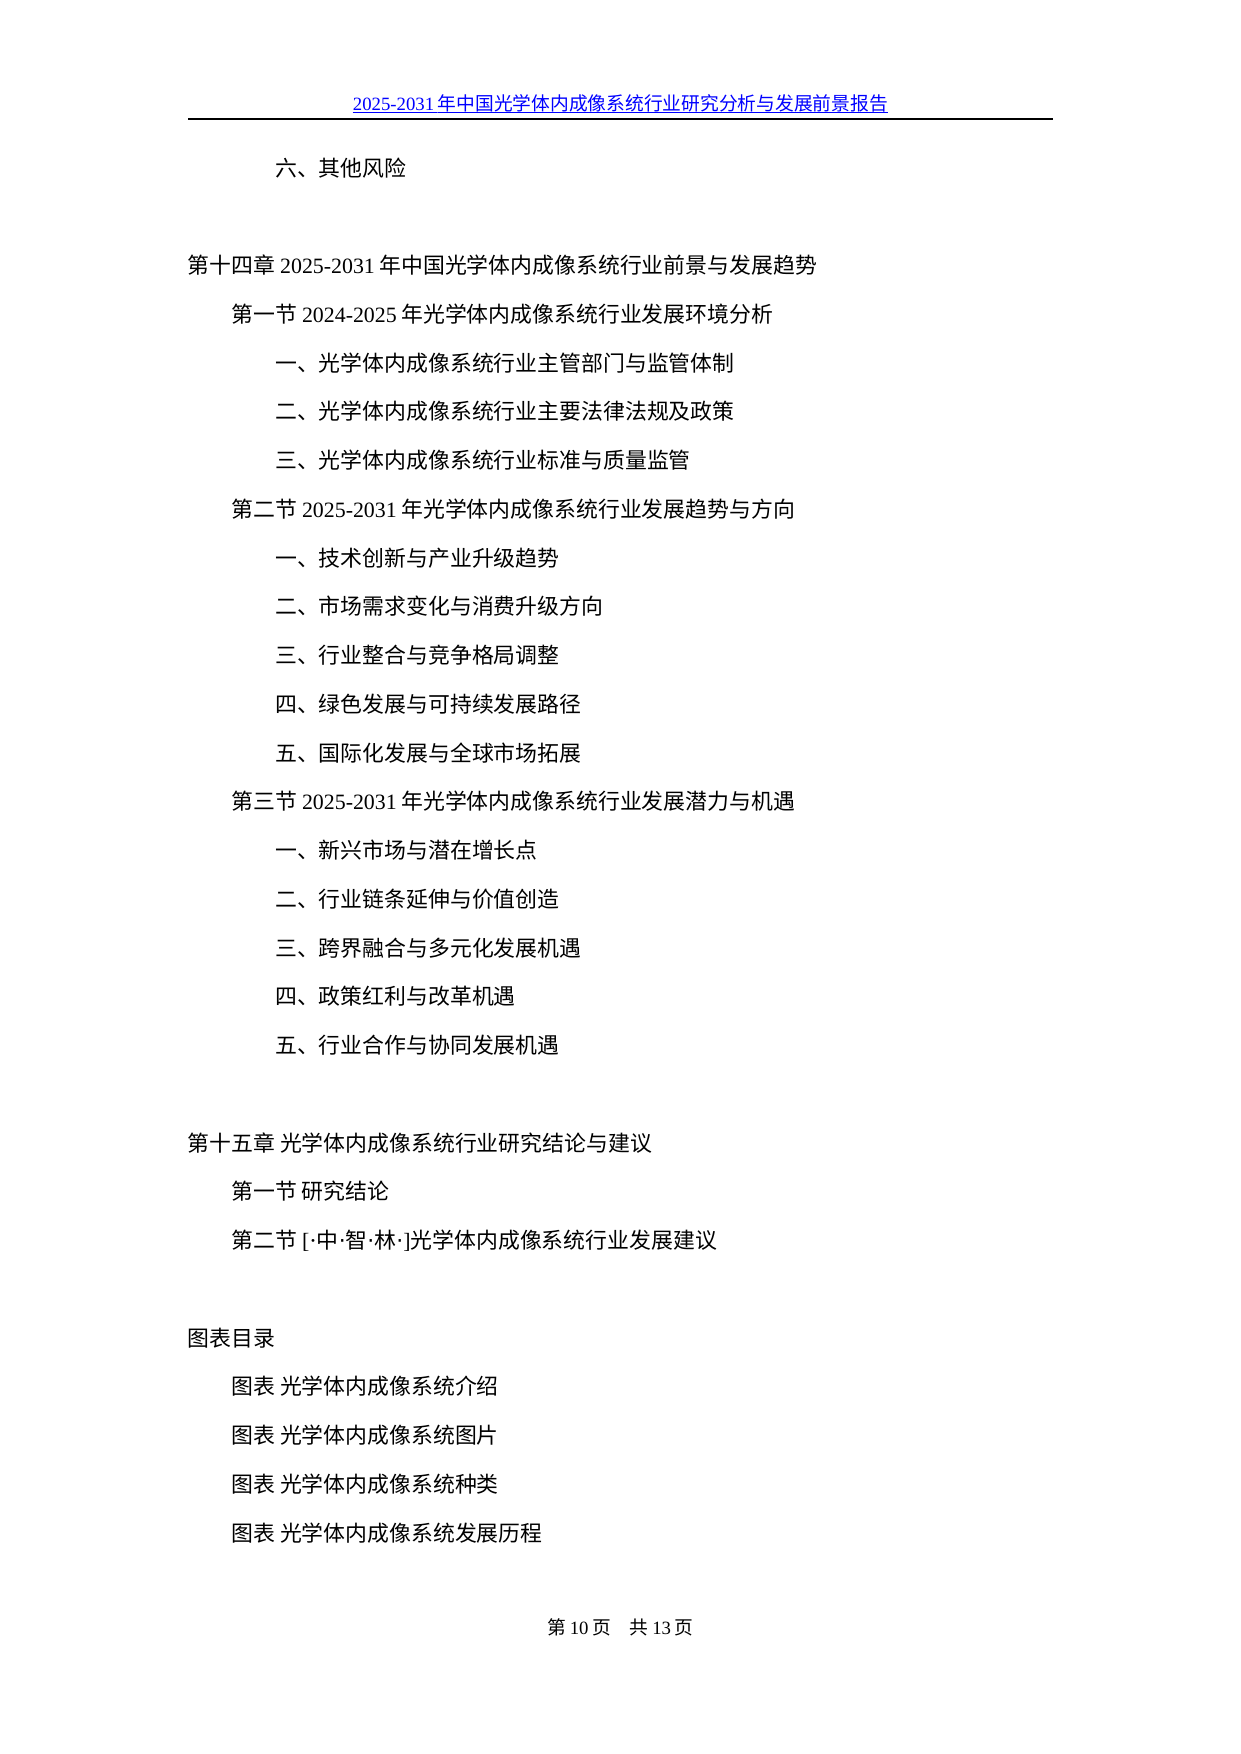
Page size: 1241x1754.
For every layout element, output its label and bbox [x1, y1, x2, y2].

text [187, 150, 1053, 1548]
